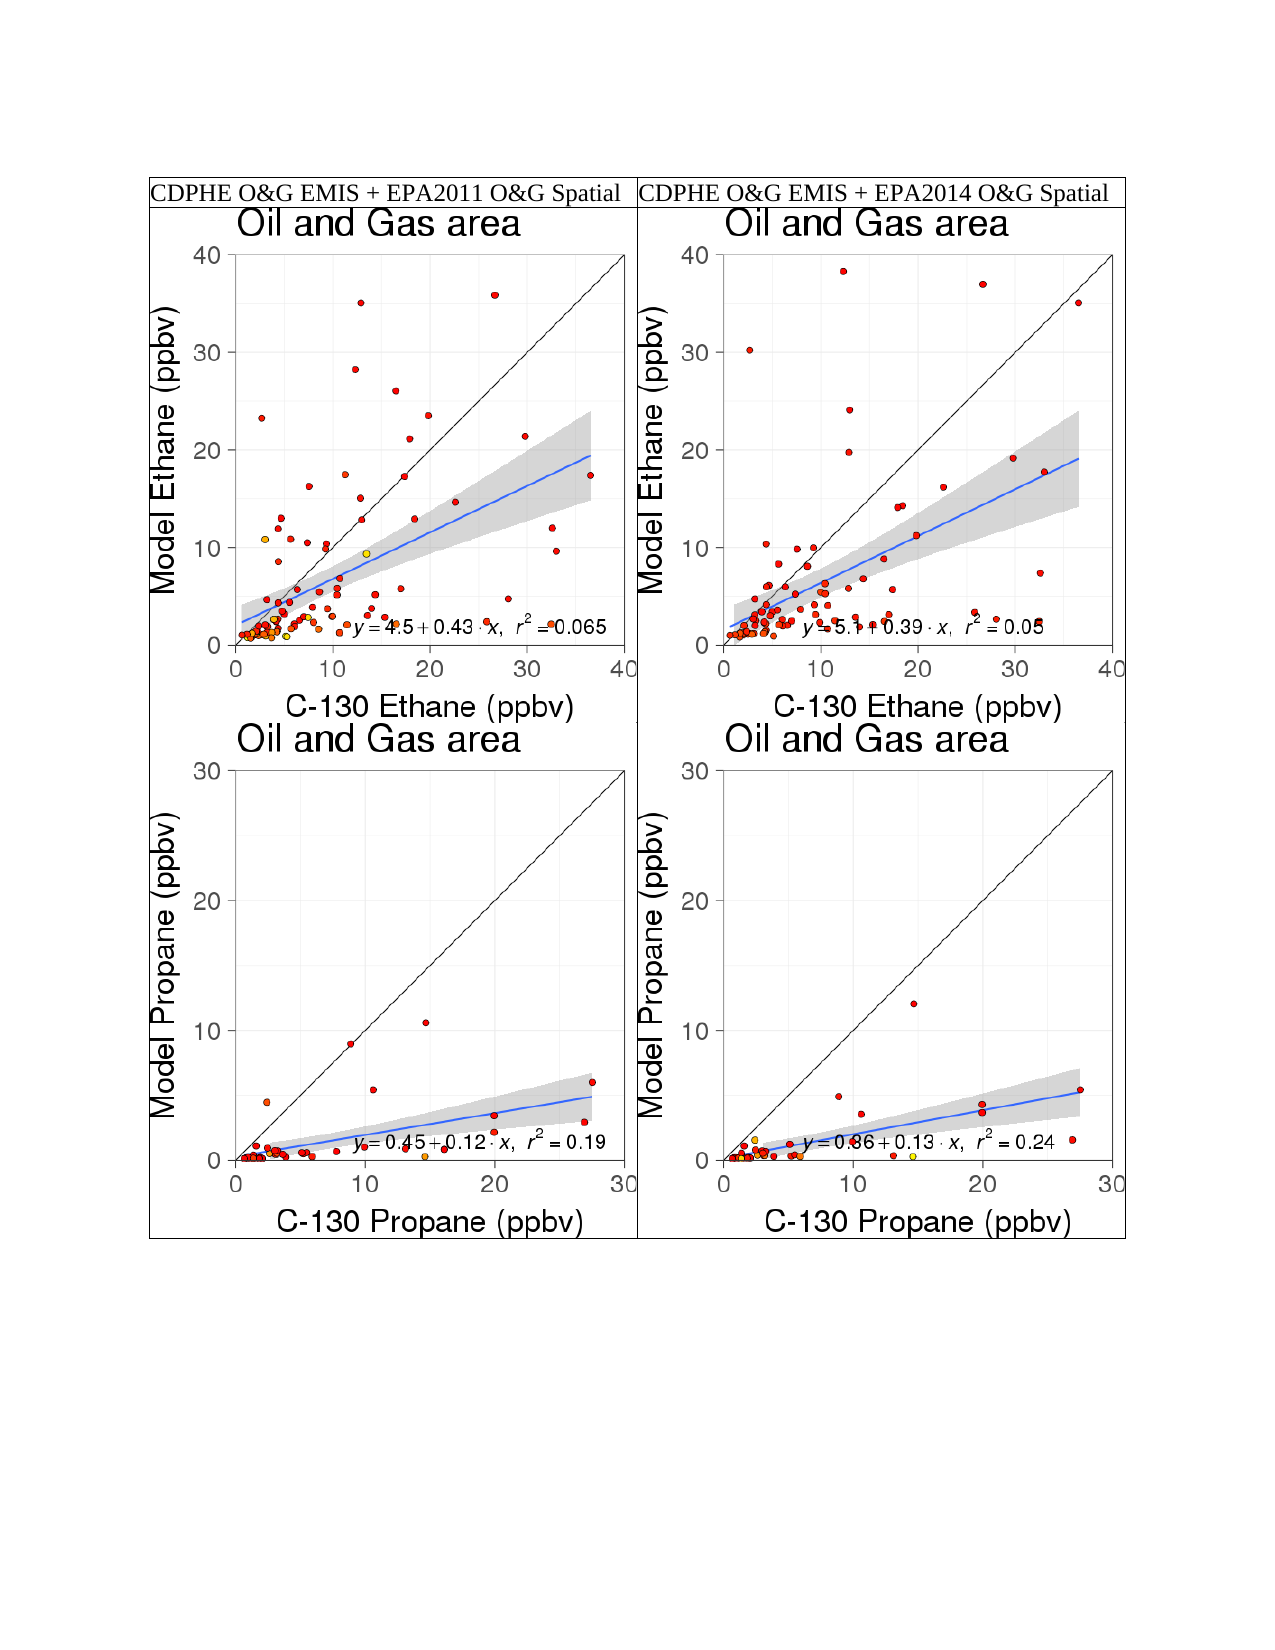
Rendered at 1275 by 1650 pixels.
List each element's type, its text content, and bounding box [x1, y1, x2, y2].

picture [150, 208, 637, 1238]
table_header CDPHE O&G EMIS + EPA2011 O&G Spatial [150, 178, 637, 207]
picture [638, 208, 1125, 1238]
table_header CDPHE O&G EMIS + EPA2014 O&G Spatial [638, 178, 1125, 207]
